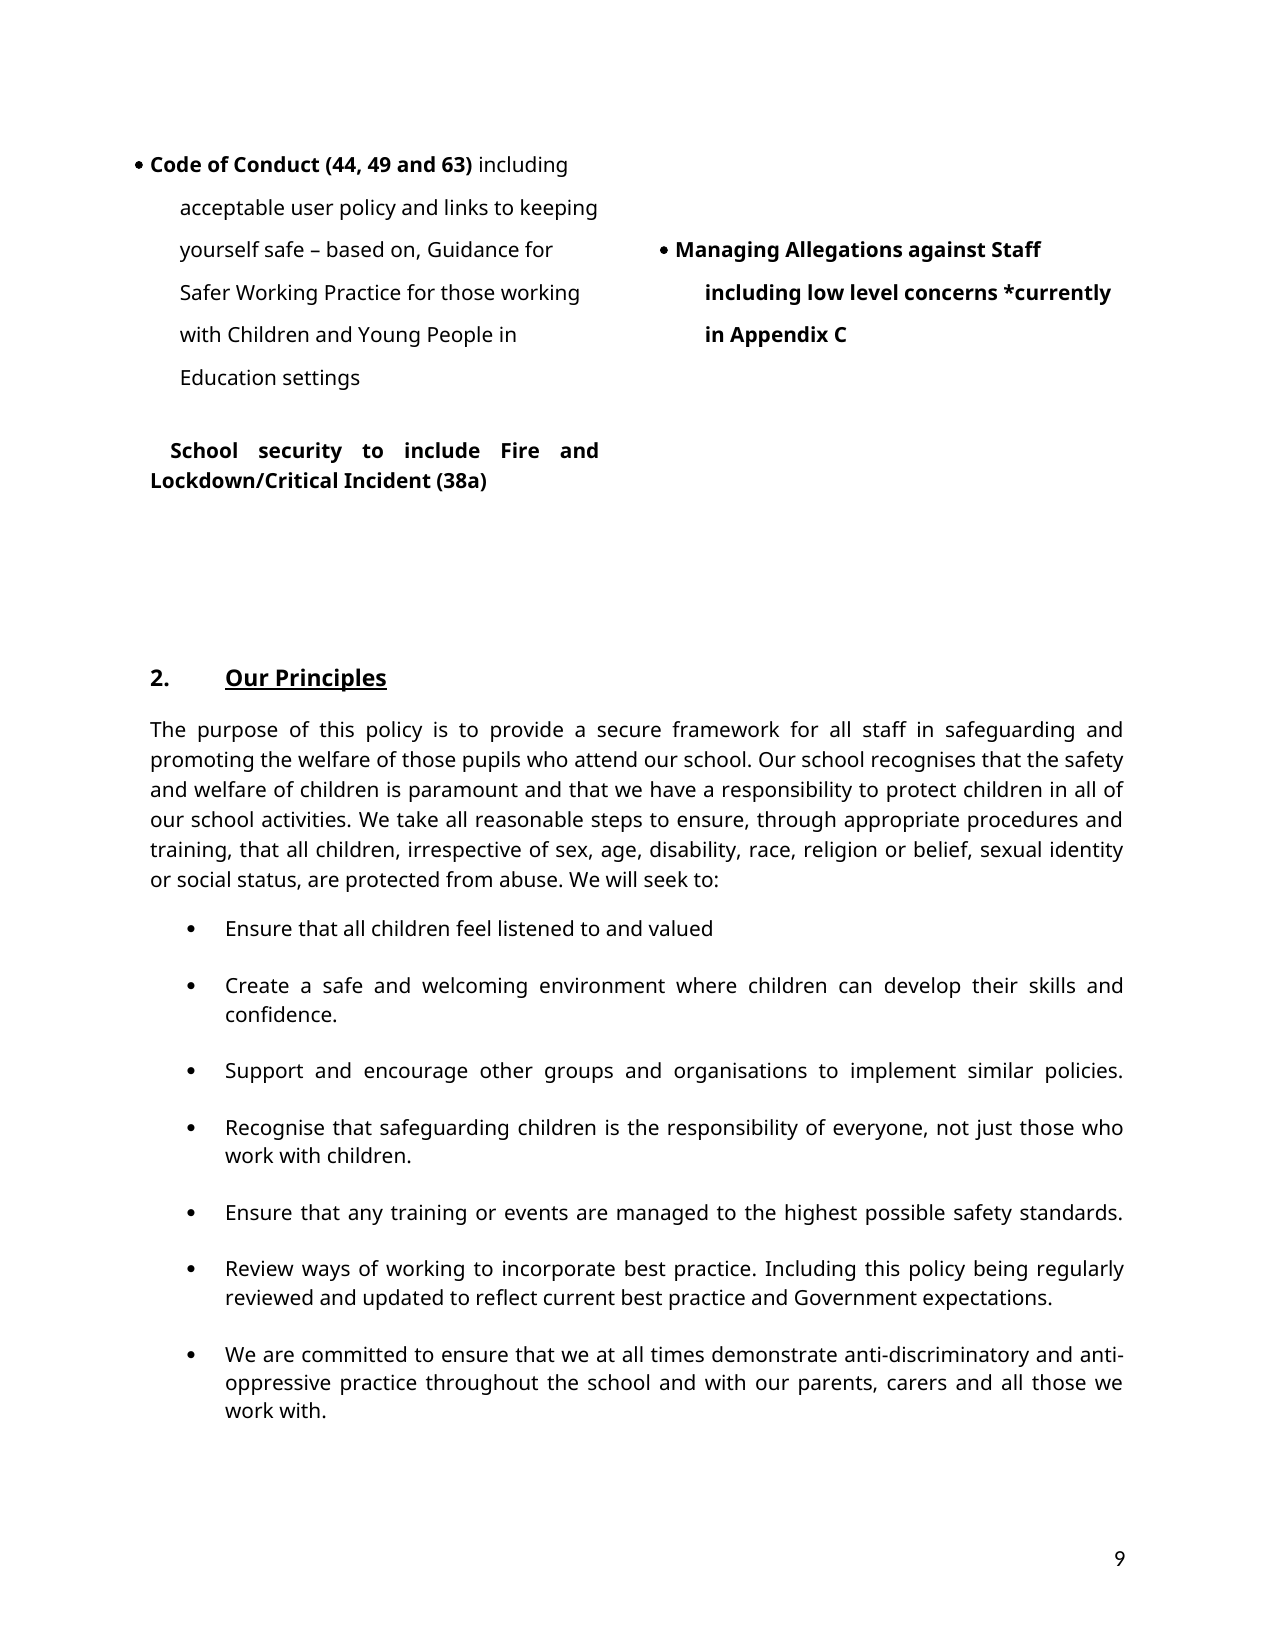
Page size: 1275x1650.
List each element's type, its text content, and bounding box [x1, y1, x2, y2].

list Review ways of working to incorporate best practice. Including this policy being regularly reviewed and updated to reflect current best practice and Government expectations. [187, 1254, 1125, 1311]
list Recognise that safeguarding children is the responsibility of everyone, not just those who work with children. [187, 1113, 1125, 1169]
list Create a safe and welcoming environment where children can develop their skills and confidence. [187, 971, 1125, 1056]
text School security to include Fire and Lockdown/Critical Incident (38a) [150, 435, 600, 495]
text 2. Our Principles [150, 661, 1125, 693]
list Code of Conduct (44, 49 and 63) including acceptable user policy and links to keeping yourself safe – based on, Guidance for Safer Working Practice for those working with Children and Young People in Education settings [135, 150, 600, 391]
list Ensure that all children feel listened to and valued [187, 914, 1125, 943]
list Ensure that any training or events are managed to the highest possible safety standards. [187, 1198, 1125, 1254]
text The purpose of this policy is to provide a secure framework for all staff in safeguarding and promoting the welfare of those pupils who attend our school. Our school recognises that the safety and welfare of children is paramount and that we have a responsibility to protect children in all of our school activities. We take all reasonable steps to ensure, through appropriate procedures and training, that all children, irrespective of sex, age, disability, race, religion or belief, sexual identity or social status, are protected from abuse. We will seek to: [150, 713, 1125, 893]
list Support and encourage other groups and organisations to implement similar policies. [187, 1056, 1125, 1113]
list We are committed to ensure that we at all times demonstrate anti-discriminatory and anti-oppressive practice throughout the school and with our parents, carers and all those we work with. [187, 1340, 1125, 1425]
list Managing Allegations against Staff including low level concerns *currently in Appendix C [660, 235, 1125, 349]
